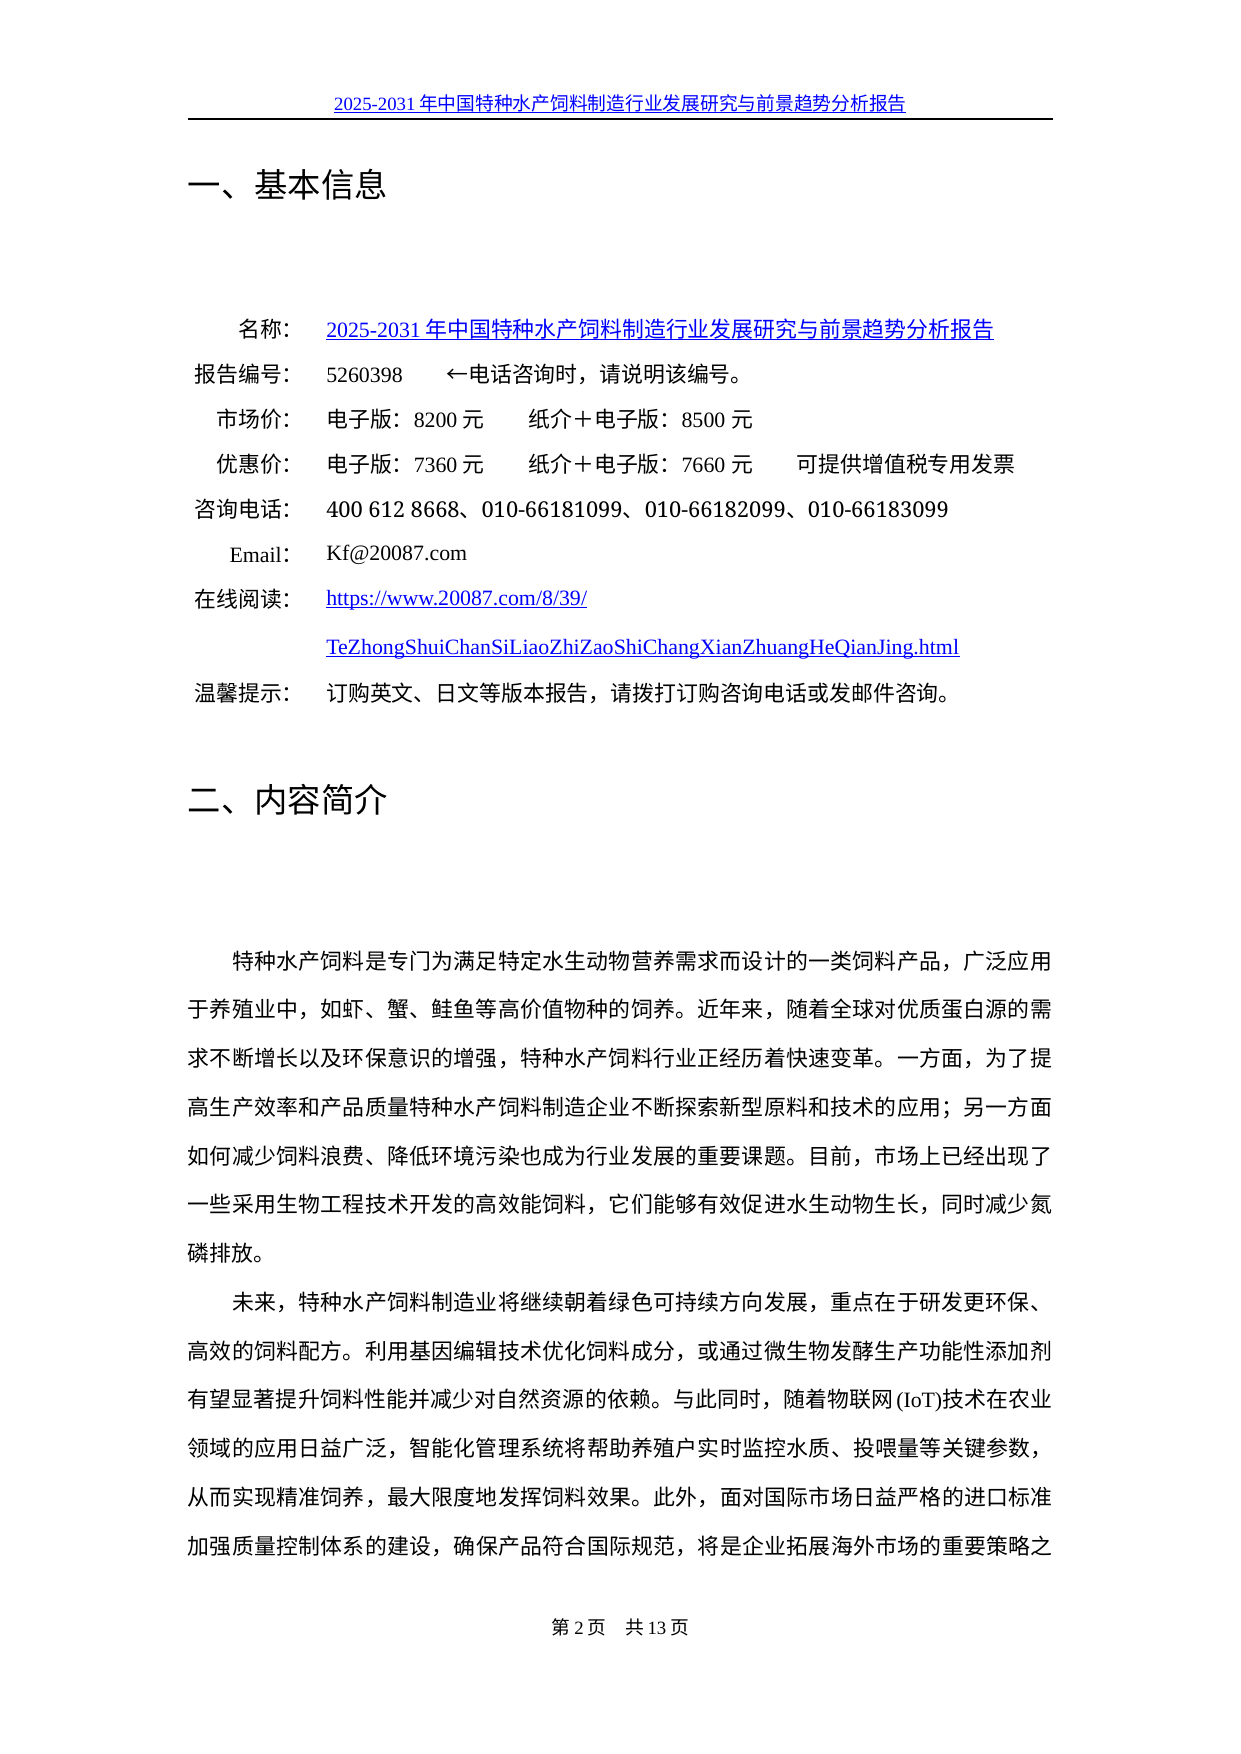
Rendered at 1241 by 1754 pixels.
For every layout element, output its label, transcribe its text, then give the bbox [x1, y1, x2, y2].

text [187, 943, 1053, 1561]
table_cell 5260398 ←电话咨询时，请说明该编号。 [315, 357, 1073, 402]
table_cell 优惠价： [167, 447, 315, 492]
table_cell 电子版：8200 元 纸介＋电子版：8500 元 [315, 402, 1073, 447]
table_cell 订购英文、日文等版本报告，请拨打订购咨询电话或发邮件咨询。 [315, 675, 1073, 720]
table_header 名称： [167, 312, 315, 357]
table_cell 电子版：7360 元 纸介＋电子版：7660 元 可提供增值税专用发票 [315, 447, 1073, 492]
table_cell 咨询电话： [167, 492, 315, 537]
title 一、基本信息 [187, 150, 1053, 215]
table_cell 报告编号： [167, 357, 315, 402]
table_cell Email： [167, 537, 315, 582]
table_cell Kf@20087.com [315, 537, 1073, 582]
table_cell 在线阅读： [167, 582, 315, 675]
table_cell 400 612 8668、010-66181099、010-66182099、010-66183099 [315, 492, 1073, 537]
table_header 2025-2031年中国特种水产饲料制造行业发展研究与前景趋势分析报告 [315, 312, 1073, 357]
table_cell [315, 582, 1073, 675]
table_cell 温馨提示： [167, 675, 315, 720]
title 二、内容简介 [187, 766, 1053, 831]
table_cell 市场价： [167, 402, 315, 447]
